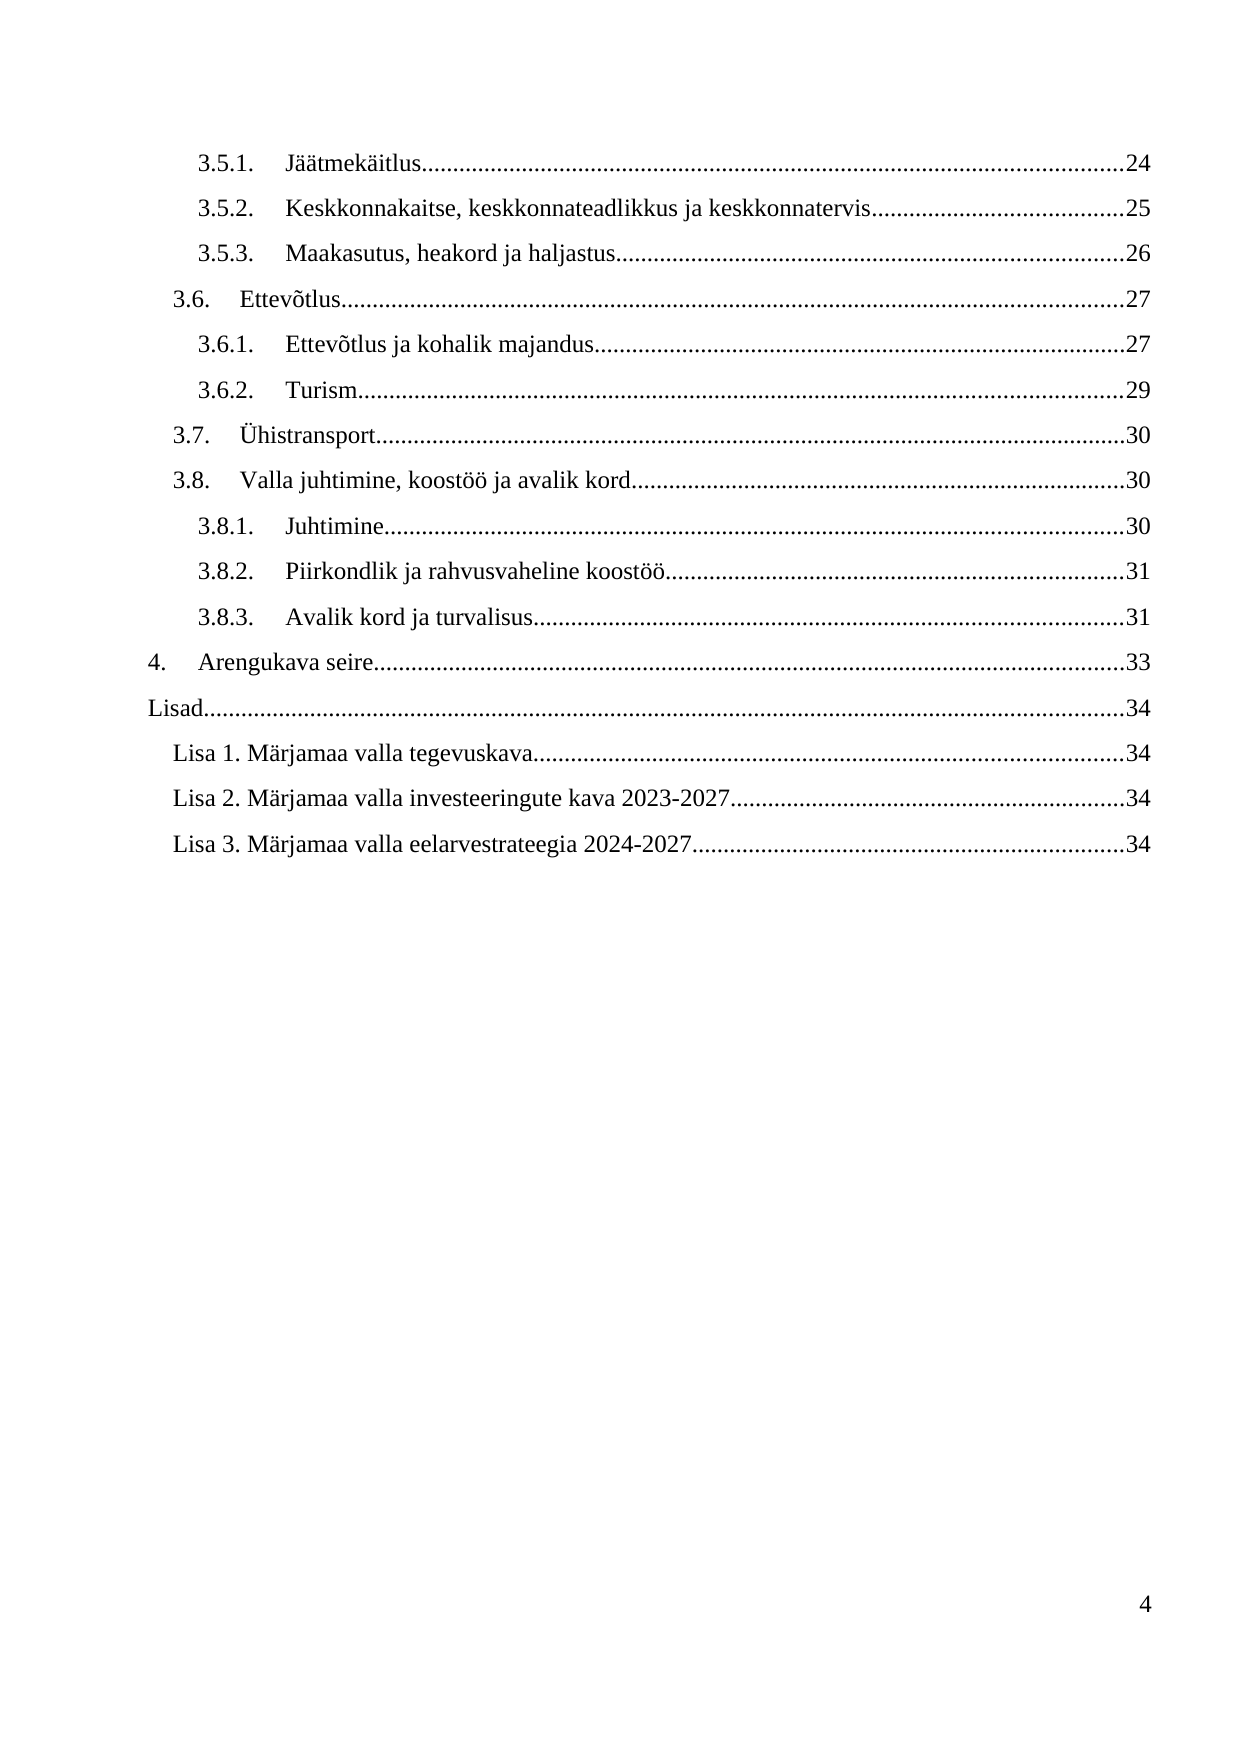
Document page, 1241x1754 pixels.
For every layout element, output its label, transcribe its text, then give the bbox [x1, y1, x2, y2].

text 3.8.1. Juhtimine 30 [198, 511, 1152, 540]
text Lisa 2. Märjamaa valla investeeringute kava 2023-2027 34 [173, 783, 1152, 812]
text 3.8.2. Piirkondlik ja rahvusvaheline koostöö 31 [198, 556, 1152, 585]
text 3.5.1. Jäätmekäitlus 24 [198, 148, 1152, 176]
text Lisa 3. Märjamaa valla eelarvestrateegia 2024-2027 34 [173, 829, 1152, 858]
text 4. Arengukava seire 33 [148, 647, 1152, 676]
text Lisad 34 [148, 693, 1152, 721]
text 3.6. Ettevõtlus 27 [173, 284, 1152, 313]
text 3.6.2. Turism 29 [198, 375, 1152, 403]
text Lisa 1. Märjamaa valla tegevuskava 34 [173, 738, 1152, 767]
text 3.5.2. Keskkonnakaitse, keskkonnateadlikkus ja keskkonnatervis 25 [198, 193, 1152, 222]
text 3.7. Ühistransport 30 [173, 420, 1152, 449]
text 3.8. Valla juhtimine, koostöö ja avalik kord 30 [173, 466, 1152, 494]
text 3.5.3. Maakasutus, heakord ja haljastus 26 [198, 238, 1152, 267]
text 3.8.3. Avalik kord ja turvalisus 31 [198, 602, 1152, 631]
text 3.6.1. Ettevõtlus ja kohalik majandus 27 [198, 329, 1152, 358]
